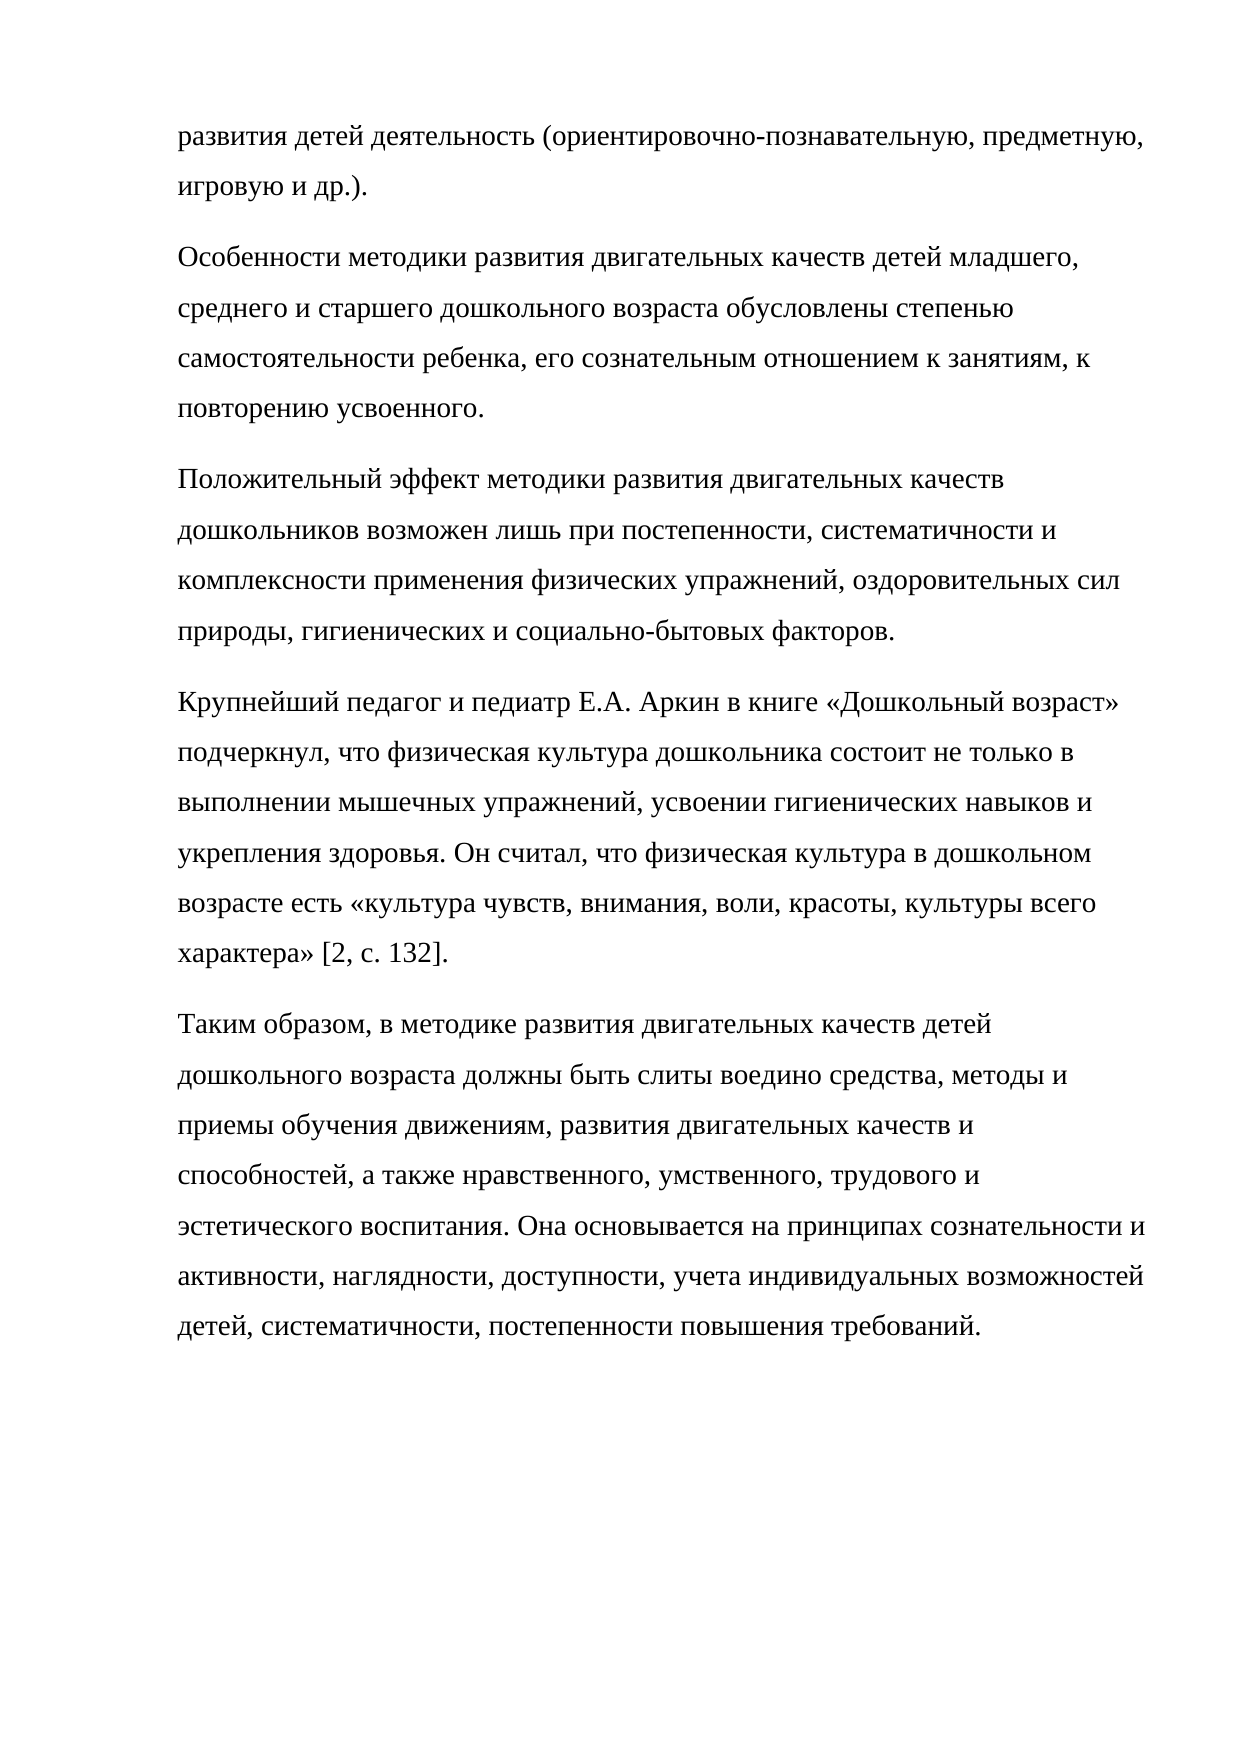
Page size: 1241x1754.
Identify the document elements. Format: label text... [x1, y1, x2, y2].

text Крупнейший педагог и педиатр Е.А. Аркин в книге «Дошкольный возраст» подчеркнул, что физическая культура дошкольника состоит не только в выполнении мышечных упражнений, усвоении гигиенических навыков и укрепления здоровья. Он считал, что физическая культура в дошкольном возрасте есть «культура чувств, внимания, воли, красоты, культуры всего характера» [2, с. 132]. [177, 684, 1152, 969]
text Таким образом, в методике развития двигательных качеств детей дошкольного возраста должны быть слиты воедино средства, методы и приемы обучения движениям, развития двигательных качеств и способностей, а также нравственного, умственного, трудового и эстетического воспитания. Она основывается на принципах сознательности и активности, наглядности, доступности, учета индивидуальных возможностей детей, систематичности, постепенности повышения требований. [177, 1006, 1152, 1342]
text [177, 118, 1152, 202]
text Особенности методики развития двигательных качеств детей младшего, среднего и старшего дошкольного возраста обусловлены степенью самостоятельности ребенка, его сознательным отношением к занятиям, к повторению усвоенного. [177, 239, 1152, 424]
text Положительный эффект методики развития двигательных качеств дошкольников возможен лишь при постепенности, систематичности и комплексности применения физических упражнений, оздоровительных сил природы, гигиенических и социально-бытовых факторов. [177, 462, 1152, 646]
